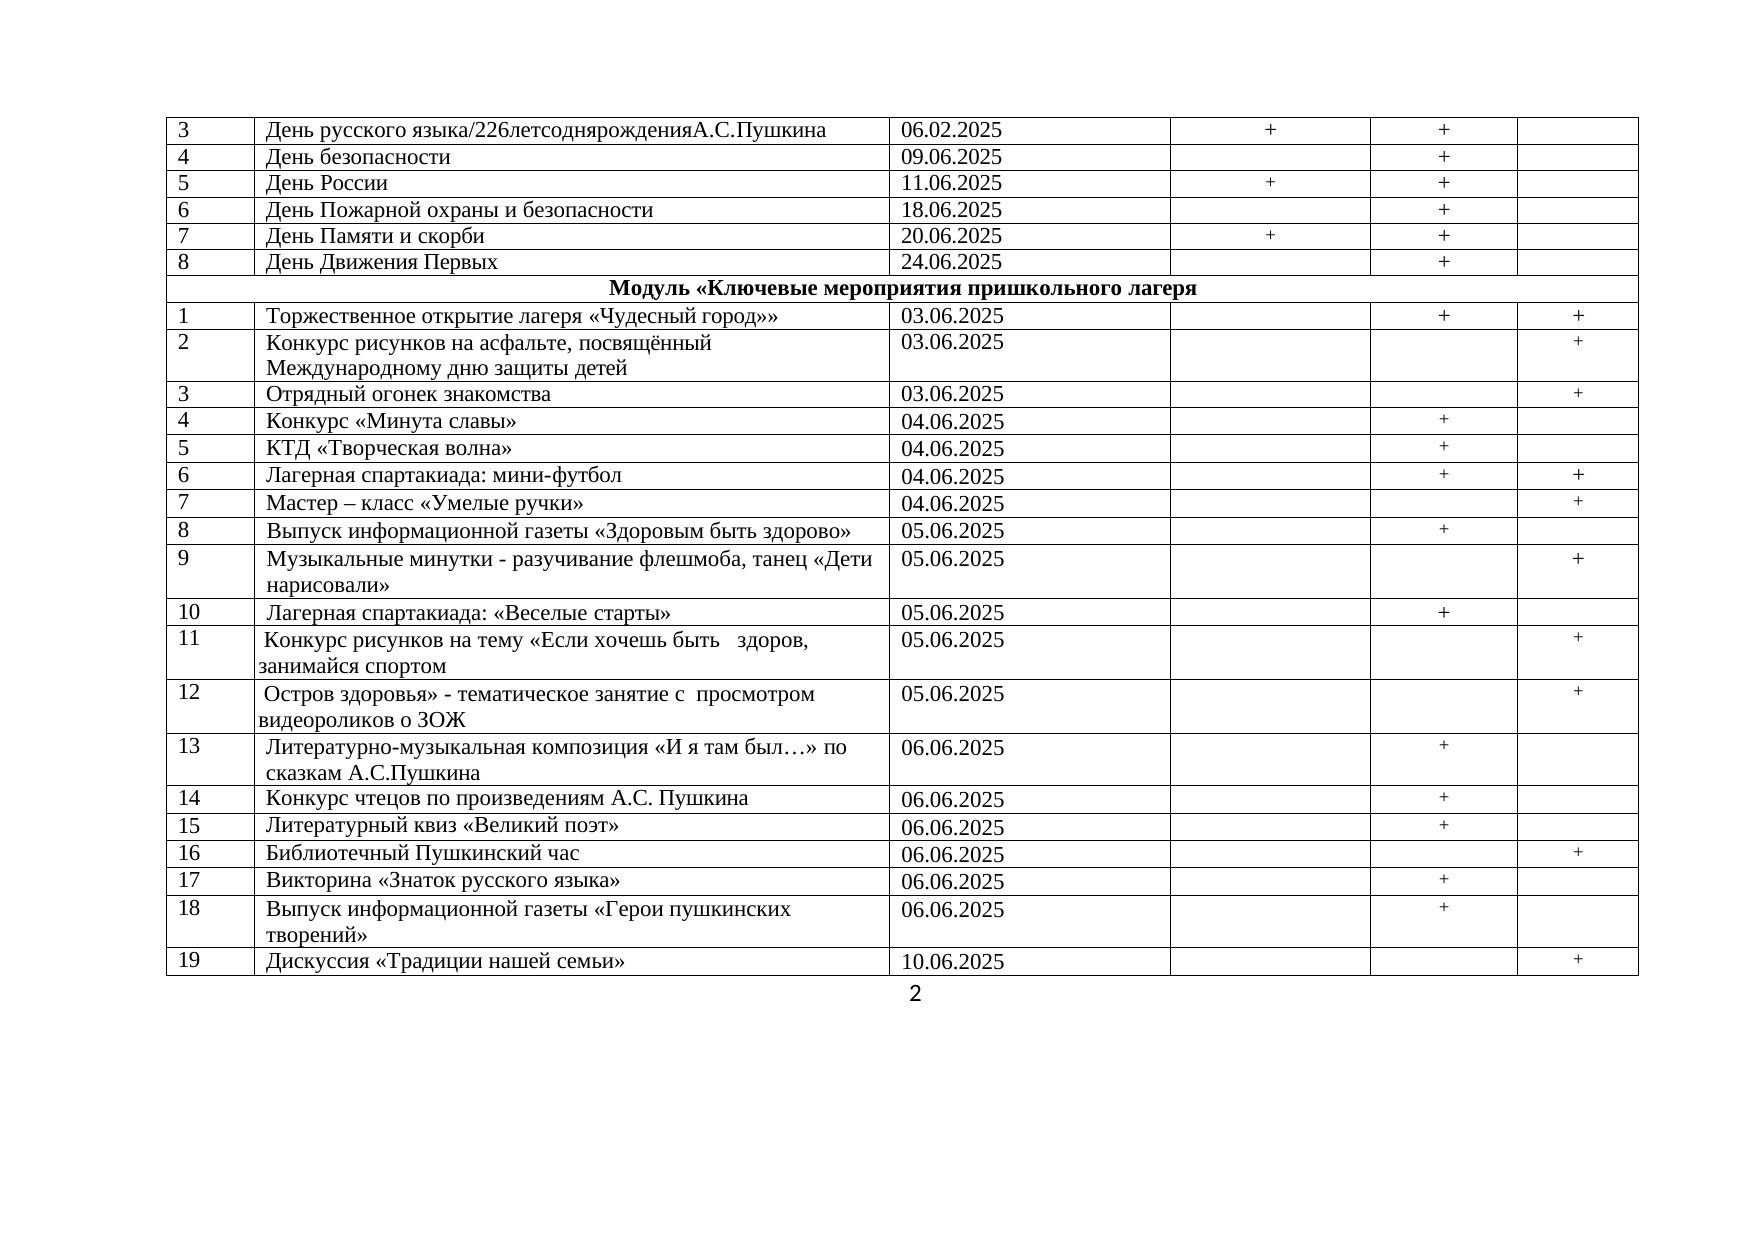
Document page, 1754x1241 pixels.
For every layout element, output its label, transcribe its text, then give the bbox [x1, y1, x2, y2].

table_cell 10 [167, 599, 254, 625]
table_cell [1171, 490, 1370, 517]
table_cell + [1371, 896, 1517, 947]
table_cell + [1371, 734, 1517, 785]
table_header 3 [167, 118, 254, 144]
table_cell Музыкальные минутки - разучивание флешмоба, танец «Дети нарисовали» [255, 545, 889, 598]
table_cell КТД «Творческая волна» [255, 435, 889, 462]
table_cell 04.06.2025 [890, 408, 1170, 434]
table_cell 03.06.2025 [890, 382, 1170, 407]
table_header 06.02.2025 [890, 118, 1170, 144]
table_cell + [1371, 408, 1517, 434]
table_cell 05.06.2025 [890, 518, 1170, 544]
table_cell 04.06.2025 [890, 490, 1170, 517]
table_cell 7 [167, 490, 254, 517]
table_cell [1171, 814, 1370, 840]
table_cell 8 [167, 250, 254, 275]
table_cell + [1518, 303, 1638, 329]
table_cell + [1518, 382, 1638, 407]
table_cell [1171, 680, 1370, 733]
table_cell [1171, 599, 1370, 625]
table_cell Конкурс рисунков на тему «Если хочешь быть здоров, занимайся спортом [255, 626, 889, 679]
table_cell [1518, 599, 1638, 625]
table_cell День Движения Первых [255, 250, 889, 275]
table_cell 24.06.2025 [890, 250, 1170, 275]
table_cell + [1371, 814, 1517, 840]
table_header + [1371, 118, 1517, 144]
table_header + [1171, 118, 1370, 144]
table_cell 6 [167, 198, 254, 223]
table_cell [1518, 145, 1638, 170]
table_cell 06.06.2025 [890, 734, 1170, 785]
table_cell [1171, 518, 1370, 544]
table_cell 06.06.2025 [890, 841, 1170, 867]
table_cell 3 [167, 382, 254, 407]
table_cell 11 [167, 626, 254, 679]
table_cell 06.06.2025 [890, 814, 1170, 840]
table_cell 16 [167, 841, 254, 867]
table_cell [1171, 896, 1370, 947]
table_cell [1371, 841, 1517, 867]
table_cell [1518, 224, 1638, 249]
table_cell 7 [167, 224, 254, 249]
table_header День русского языка/226летсоднярожденияА.С.Пушкина [255, 118, 889, 144]
table_cell [1171, 382, 1370, 407]
table_cell 8 [167, 518, 254, 544]
table_header [1518, 118, 1638, 144]
table_cell Дискуссия «Традиции нашей семьи» [255, 948, 889, 974]
table_cell 09.06.2025 [890, 145, 1170, 170]
table_cell [1171, 198, 1370, 223]
table_cell 19 [167, 948, 254, 974]
table_cell 05.06.2025 [890, 680, 1170, 733]
table_cell 06.06.2025 [890, 896, 1170, 947]
table_cell [1518, 435, 1638, 462]
table_cell [1518, 814, 1638, 840]
table_cell + [1518, 626, 1638, 679]
table_cell 6 [167, 463, 254, 489]
table_cell + [1371, 224, 1517, 249]
table_cell 18 [167, 896, 254, 947]
table_cell + [1518, 680, 1638, 733]
table_cell [1518, 896, 1638, 947]
table_cell [1171, 463, 1370, 489]
table_cell [1171, 330, 1370, 381]
table_cell [1518, 250, 1638, 275]
table_cell [1518, 171, 1638, 197]
table_cell [1371, 626, 1517, 679]
table_cell [1371, 545, 1517, 598]
table_cell + [1371, 303, 1517, 329]
table_cell Конкурс чтецов по произведениям А.С. Пушкина [255, 786, 889, 812]
table_cell 1 [167, 303, 254, 329]
table_cell 18.06.2025 [890, 198, 1170, 223]
table_cell Конкурс «Минута славы» [255, 408, 889, 434]
table_cell + [1371, 435, 1517, 462]
table_cell 05.06.2025 [890, 599, 1170, 625]
table_cell + [1371, 786, 1517, 812]
table_cell 5 [167, 435, 254, 462]
table_cell [1518, 868, 1638, 895]
table_cell [1371, 948, 1517, 974]
table_cell Лагерная спартакиада: мини-футбол [255, 463, 889, 489]
table_cell + [1518, 490, 1638, 517]
table_cell [1171, 303, 1370, 329]
table_cell 04.06.2025 [890, 463, 1170, 489]
table_cell [1171, 250, 1370, 275]
table_cell [1518, 198, 1638, 223]
table_cell 5 [167, 171, 254, 197]
table_cell Выпуск информационной газеты «Здоровым быть здорово» [255, 518, 889, 544]
table_cell [1171, 145, 1370, 170]
table_cell Лагерная спартакиада: «Веселые старты» [255, 599, 889, 625]
table_cell [1171, 408, 1370, 434]
table_cell 11.06.2025 [890, 171, 1170, 197]
table_cell Выпуск информационной газеты «Герои пушкинских творений» [255, 896, 889, 947]
table_cell 06.06.2025 [890, 868, 1170, 895]
table_cell 13 [167, 734, 254, 785]
table_cell День России [255, 171, 889, 197]
table_cell 2 [167, 330, 254, 381]
table_cell 04.06.2025 [890, 435, 1170, 462]
table_cell День Пожарной охраны и безопасности [255, 198, 889, 223]
table_cell Литературно-музыкальная композиция «И я там был…» по сказкам А.С.Пушкина [255, 734, 889, 785]
table_cell [1371, 490, 1517, 517]
table_cell + [1171, 224, 1370, 249]
table_cell Остров здоровья» - тематическое занятие с просмотром видеороликов о ЗОЖ [255, 680, 889, 733]
table_cell Модуль «Ключевые мероприятия пришкольного лагеря [167, 276, 1638, 302]
table_cell + [1518, 330, 1638, 381]
table_cell Конкурс рисунков на асфальте, посвящённый Международному дню защиты детей [255, 330, 889, 381]
table_cell + [1371, 198, 1517, 223]
table_cell + [1171, 171, 1370, 197]
table_cell 10.06.2025 [890, 948, 1170, 974]
table_cell [1171, 435, 1370, 462]
table_cell [1518, 408, 1638, 434]
table_cell [1371, 680, 1517, 733]
table_cell День Памяти и скорби [255, 224, 889, 249]
table_cell Мастер – класс «Умелые ручки» [255, 490, 889, 517]
table_cell + [1371, 463, 1517, 489]
table_cell + [1371, 868, 1517, 895]
table_cell [1171, 545, 1370, 598]
table_cell Отрядный огонек знакомства [255, 382, 889, 407]
table_cell [1171, 786, 1370, 812]
table_cell [1171, 841, 1370, 867]
table_cell Торжественное открытие лагеря «Чудесный город»» [255, 303, 889, 329]
table_cell [1518, 734, 1638, 785]
table_cell 4 [167, 145, 254, 170]
table_cell [1171, 868, 1370, 895]
table_cell 20.06.2025 [890, 224, 1170, 249]
table_cell [1171, 948, 1370, 974]
table_cell 12 [167, 680, 254, 733]
table_cell [1371, 382, 1517, 407]
table_cell Викторина «Знаток русского языка» [255, 868, 889, 895]
table_cell + [1371, 599, 1517, 625]
table_cell 9 [167, 545, 254, 598]
table_cell [1371, 330, 1517, 381]
table_cell 17 [167, 868, 254, 895]
table_cell + [1371, 145, 1517, 170]
table_cell Литературный квиз «Великий поэт» [255, 814, 889, 840]
table_cell + [1518, 948, 1638, 974]
table_cell + [1371, 171, 1517, 197]
table_cell + [1518, 463, 1638, 489]
table_cell 03.06.2025 [890, 303, 1170, 329]
table_cell 4 [167, 408, 254, 434]
table_cell Библиотечный Пушкинский час [255, 841, 889, 867]
table_cell [1518, 786, 1638, 812]
table_cell 14 [167, 786, 254, 812]
table_cell + [1371, 250, 1517, 275]
table_cell 03.06.2025 [890, 330, 1170, 381]
table_cell + [1371, 518, 1517, 544]
table_cell День безопасности [255, 145, 889, 170]
table_cell 06.06.2025 [890, 786, 1170, 812]
table_cell 05.06.2025 [890, 626, 1170, 679]
table_cell + [1518, 841, 1638, 867]
table_cell [1171, 626, 1370, 679]
table_cell 05.06.2025 [890, 545, 1170, 598]
table_cell 15 [167, 814, 254, 840]
table_cell + [1518, 545, 1638, 598]
table_cell [1171, 734, 1370, 785]
table_cell [1518, 518, 1638, 544]
